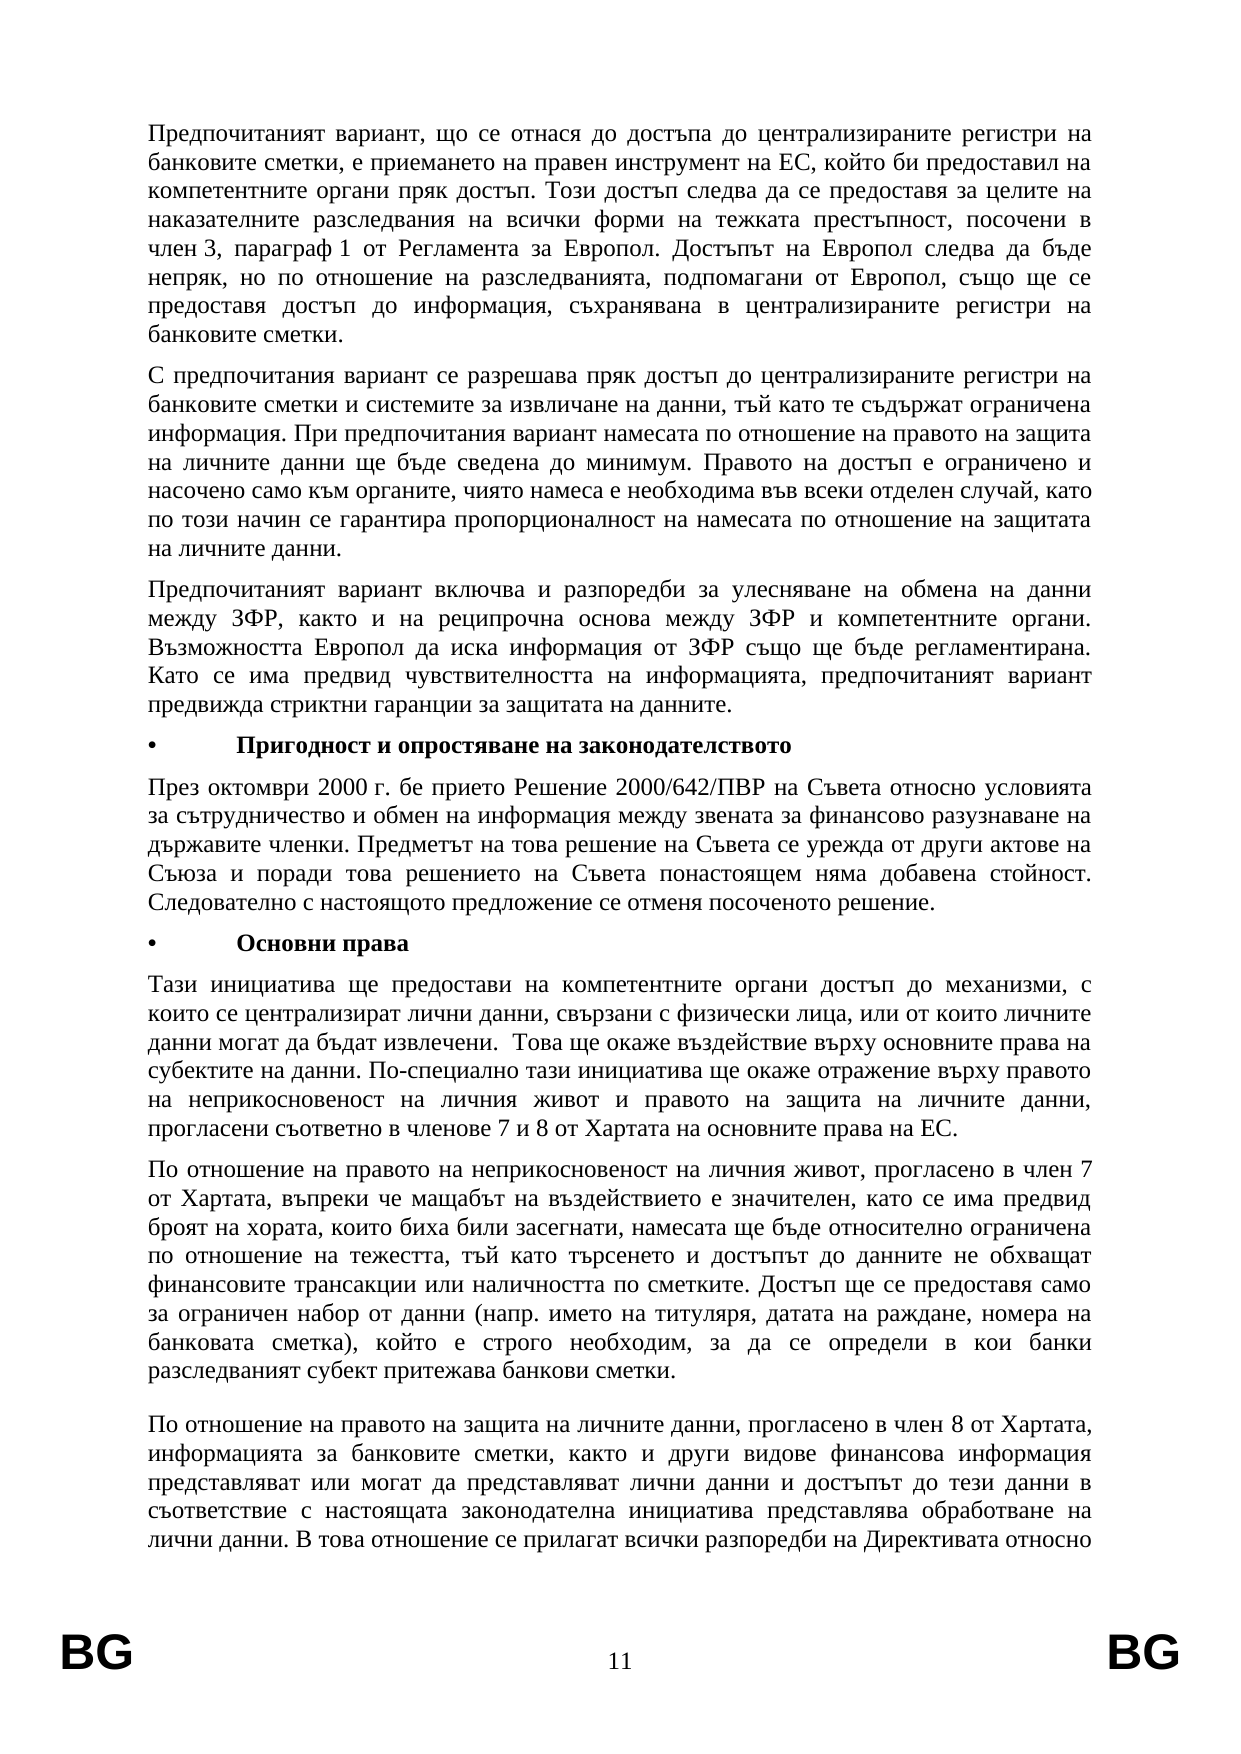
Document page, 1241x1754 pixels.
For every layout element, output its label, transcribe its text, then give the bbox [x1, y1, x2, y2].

text Предпочитаният вариант, що се отнася до достъпа до централизираните регистри на банковите сметки, е приемането на правен инструмент на ЕС, който би предоставил на компетентните органи пряк достъп. Този достъп следва да се предоставя за целите на наказателните разследвания на всички форми на тежката престъпност, посочени в член 3, параграф 1 от Регламента за Европол. Достъпът на Европол следва да бъде непряк, но по отношение на разследванията, подпомагани от Европол, също ще се предоставя достъп до информация, съхранявана в централизираните регистри на банковите сметки. [148, 118, 1093, 348]
subtitle • Пригодност и опростяване на законодателството [148, 731, 1093, 759]
text През октомври 2000 г. бе прието Решение 2000/642/ПВР на Съвета относно условията за сътрудничество и обмен на информация между звената за финансово разузнаване на държавите членки. Предметът на това решение на Съвета се урежда от други актове на Съюза и поради това решението на Съвета понастоящем няма добавена стойност. Следователно с настоящото предложение се отменя посоченото решение. [148, 772, 1093, 916]
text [148, 1409, 1093, 1553]
text По отношение на правото на неприкосновеност на личния живот, прогласено в член 7 от Хартата, въпреки че мащабът на въздействието е значителен, като се има предвид броят на хората, които биха били засегнати, намесата ще бъде относително ограничена по отношение на тежестта, тъй като търсенето и достъпът до данните не обхващат финансовите трансакции или наличността по сметките. Достъп ще се предоставя само за ограничен набор от данни (напр. името на титуляря, датата на раждане, номера на банковата сметка), който е строго необходим, за да се определи в кои банки разследваният субект притежава банкови сметки. [148, 1154, 1093, 1384]
subtitle • Основни права [148, 928, 1093, 957]
text С предпочитания вариант се разрешава пряк достъп до централизираните регистри на банковите сметки и системите за извличане на данни, тъй като те съдържат ограничена информация. При предпочитания вариант намесата по отношение на правото на защита на личните данни ще бъде сведена до минимум. Правото на достъп е ограничено и насочено само към органите, чиято намеса е необходима във всеки отделен случай, като по този начин се гарантира пропорционалност на намесата по отношение на защитата на личните данни. [148, 361, 1093, 562]
text Предпочитаният вариант включва и разпоредби за улесняване на обмена на данни между ЗФР, както и на реципрочна основа между ЗФР и компетентните органи. Възможността Европол да иска информация от ЗФР също ще бъде регламентирана. Като се има предвид чувствителността на информацията, предпочитаният вариант предвижда стриктни гаранции за защитата на данните. [148, 574, 1093, 718]
text Тази инициатива ще предостави на компетентните органи достъп до механизми, с които се централизират лични данни, свързани с физически лица, или от които личните данни могат да бъдат извлечени. Това ще окаже въздействие върху основните права на субектите на данни. По-специално тази инициатива ще окаже отражение върху правото на неприкосновеност на личния живот и правото на защита на личните данни, прогласени съответно в членове 7 и 8 от Хартата на основните права на ЕС. [148, 969, 1093, 1142]
